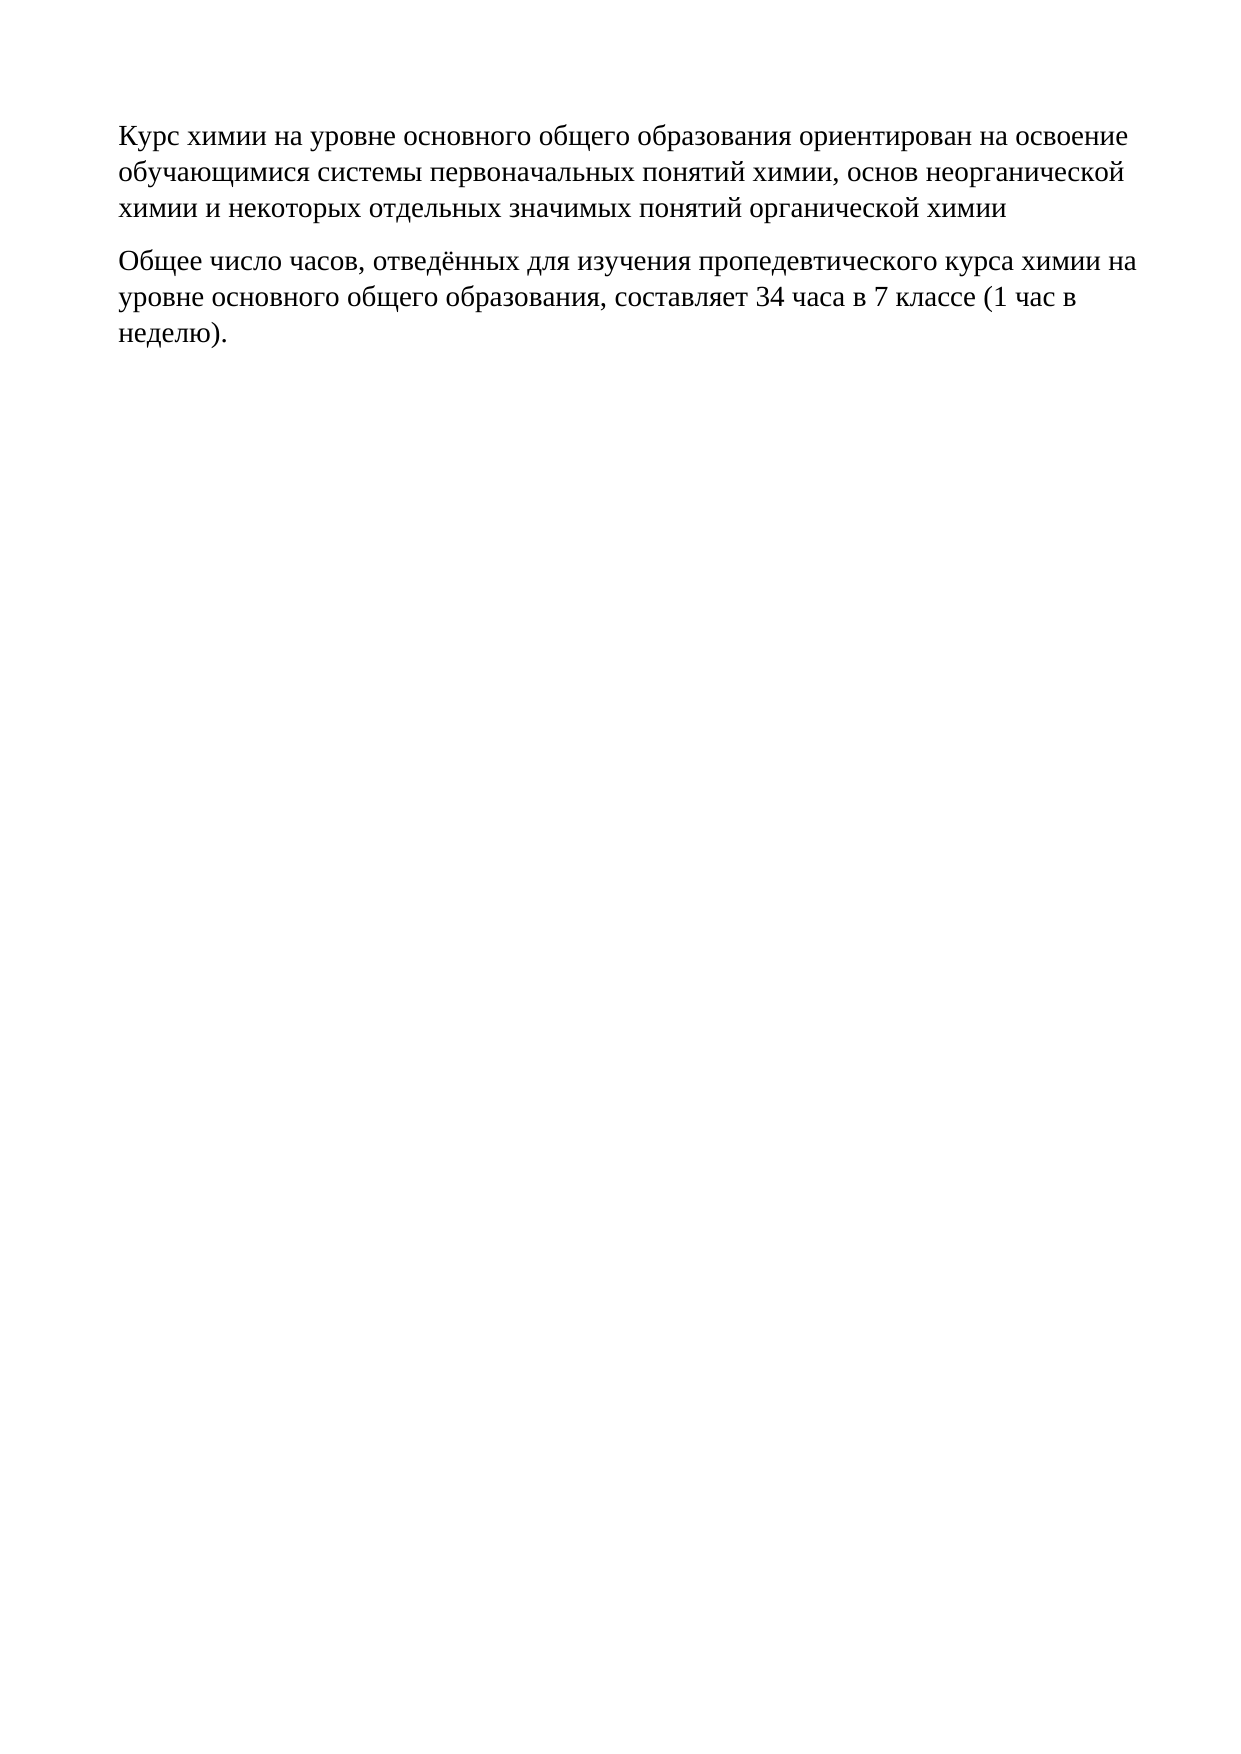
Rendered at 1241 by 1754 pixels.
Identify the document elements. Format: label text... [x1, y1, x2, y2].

text Общее число часов, отведённых для изучения пропедевтического курса химии на уровне основного общего образования, составляет 34 часа в 7 классе (1 час в неделю). [118, 243, 1152, 349]
text Курс химии на уровне основного общего образования ориентирован на освоение обучающимися системы первоначальных понятий химии, основ неорганической химии и некоторых отдельных значимых понятий органической химии [118, 118, 1152, 224]
